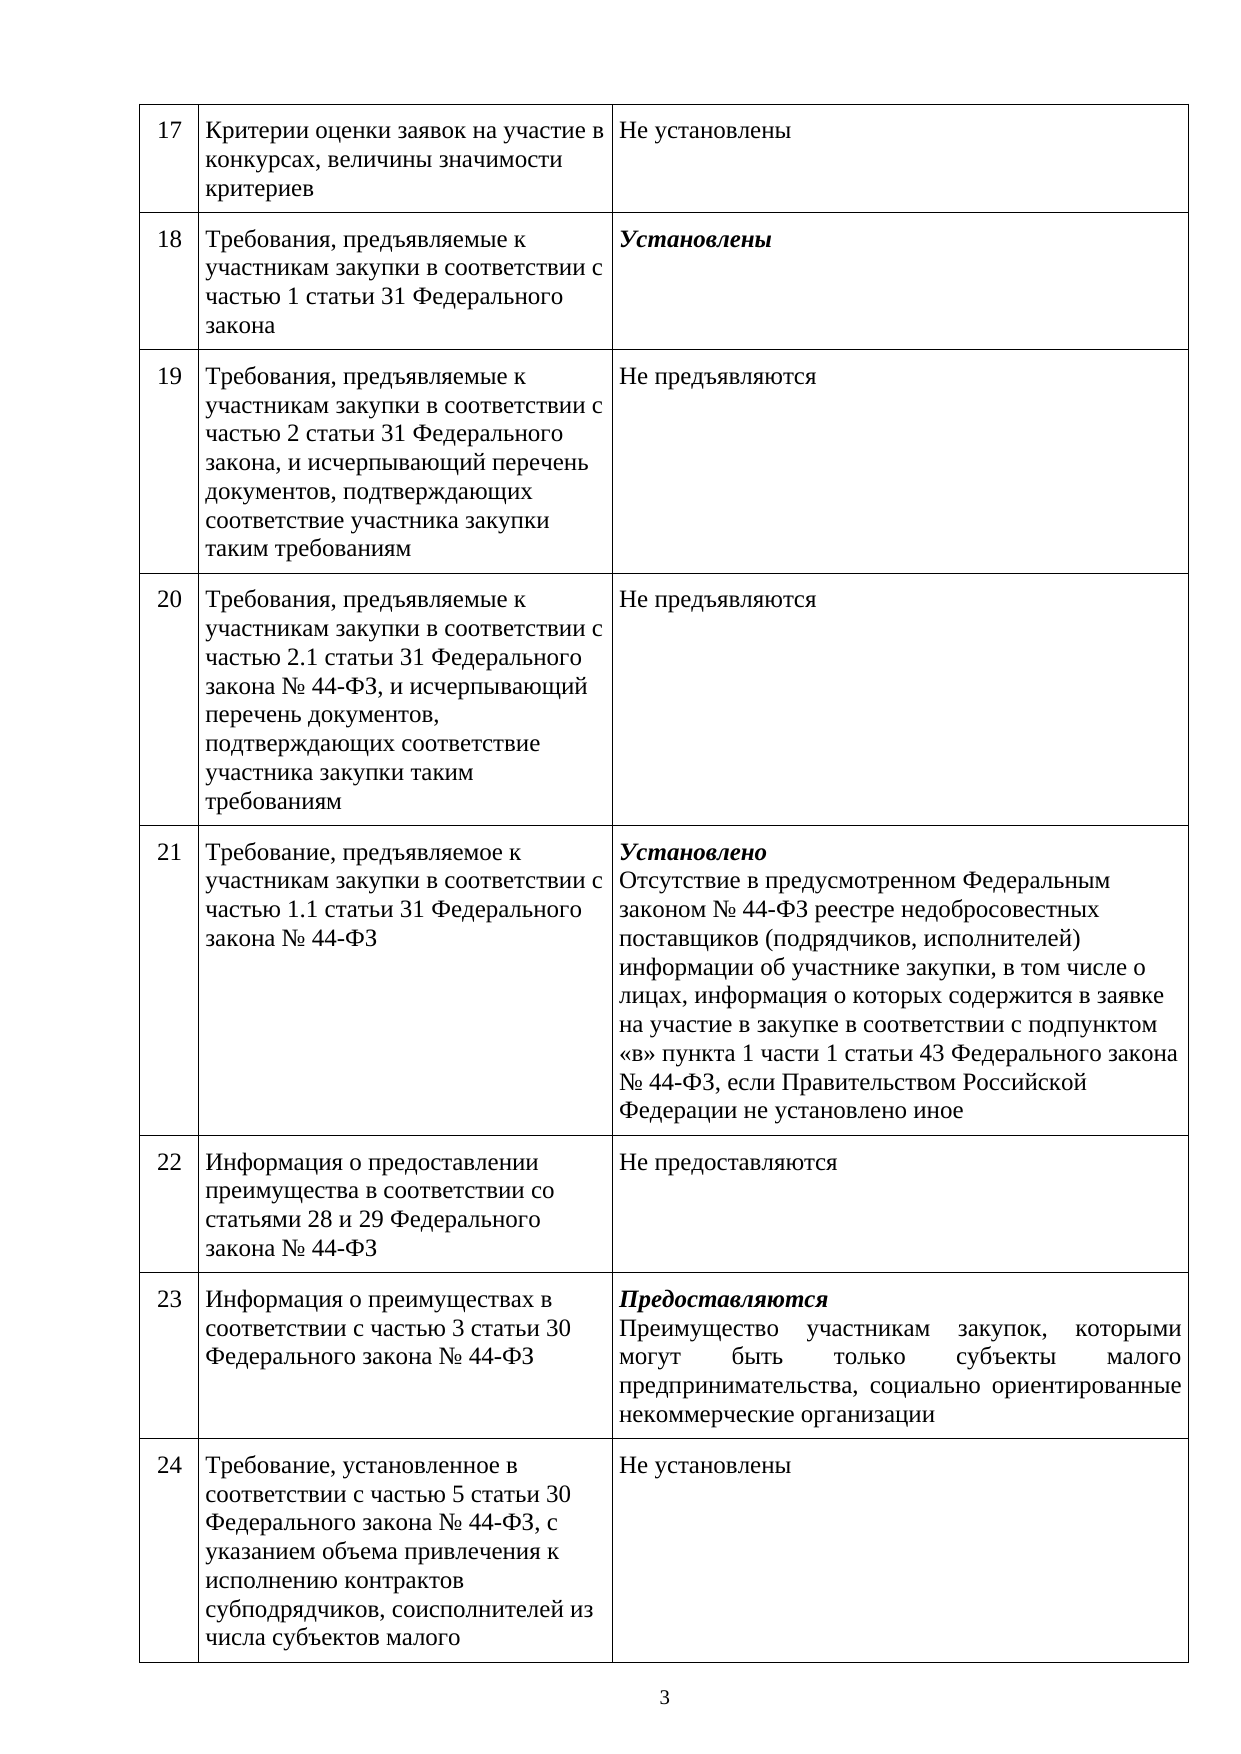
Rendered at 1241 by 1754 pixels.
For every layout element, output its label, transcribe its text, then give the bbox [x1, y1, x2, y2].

table_cell 24 [140, 1439, 198, 1662]
table_cell Установлены [613, 213, 1188, 349]
table_cell Установлено Отсутствие в предусмотренном Федеральным законом № 44-ФЗ реестре недобросовестных поставщиков (подрядчиков, исполнителей) информации об участнике закупки, в том числе о лицах, информация о которых содержится в заявке на участие в закупке в соответствии с подпунктом «в» пункта 1 части 1 статьи 43 Федерального закона № 44-ФЗ, если Правительством Российской Федерации не установлено иное [613, 826, 1188, 1135]
table_cell Требование, предъявляемое к участникам закупки в соответствии с частью 1.1 статьи 31 Федерального закона № 44-ФЗ [199, 826, 612, 1135]
table_cell 18 [140, 213, 198, 349]
table_cell Требования, предъявляемые к участникам закупки в соответствии с частью 2 статьи 31 Федерального закона, и исчерпывающий перечень документов, подтверждающих соответствие участника закупки таким требованиям [199, 350, 612, 573]
table_cell 23 [140, 1273, 198, 1438]
table_cell Не предоставляются [613, 1136, 1188, 1272]
table_cell Не предъявляются [613, 350, 1188, 573]
table_cell 20 [140, 574, 198, 825]
table_cell Информация о преимуществах в соответствии с частью 3 статьи 30 Федерального закона № 44-ФЗ [199, 1273, 612, 1438]
table_cell Информация о предоставлении преимущества в соответствии со статьями 28 и 29 Федерального закона № 44-ФЗ [199, 1136, 612, 1272]
table_cell 22 [140, 1136, 198, 1272]
table_cell Требования, предъявляемые к участникам закупки в соответствии с частью 1 статьи 31 Федерального закона [199, 213, 612, 349]
table_cell 17 [140, 105, 198, 212]
table_cell Критерии оценки заявок на участие в конкурсах, величины значимости критериев [199, 105, 612, 212]
table_cell Не установлены [613, 105, 1188, 212]
table_cell 19 [140, 350, 198, 573]
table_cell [199, 1439, 612, 1662]
table_cell 21 [140, 826, 198, 1135]
table_cell Не установлены [613, 1439, 1188, 1662]
table_cell Не предъявляются [613, 574, 1188, 825]
table_cell Требования, предъявляемые к участникам закупки в соответствии с частью 2.1 статьи 31 Федерального закона № 44-ФЗ, и исчерпывающий перечень документов, подтверждающих соответствие участника закупки таким требованиям [199, 574, 612, 825]
table_cell Предоставляются Преимущество участникам закупок, которыми могут быть только субъекты малого предпринимательства, социально ориентированные некоммерческие организации [613, 1273, 1188, 1438]
